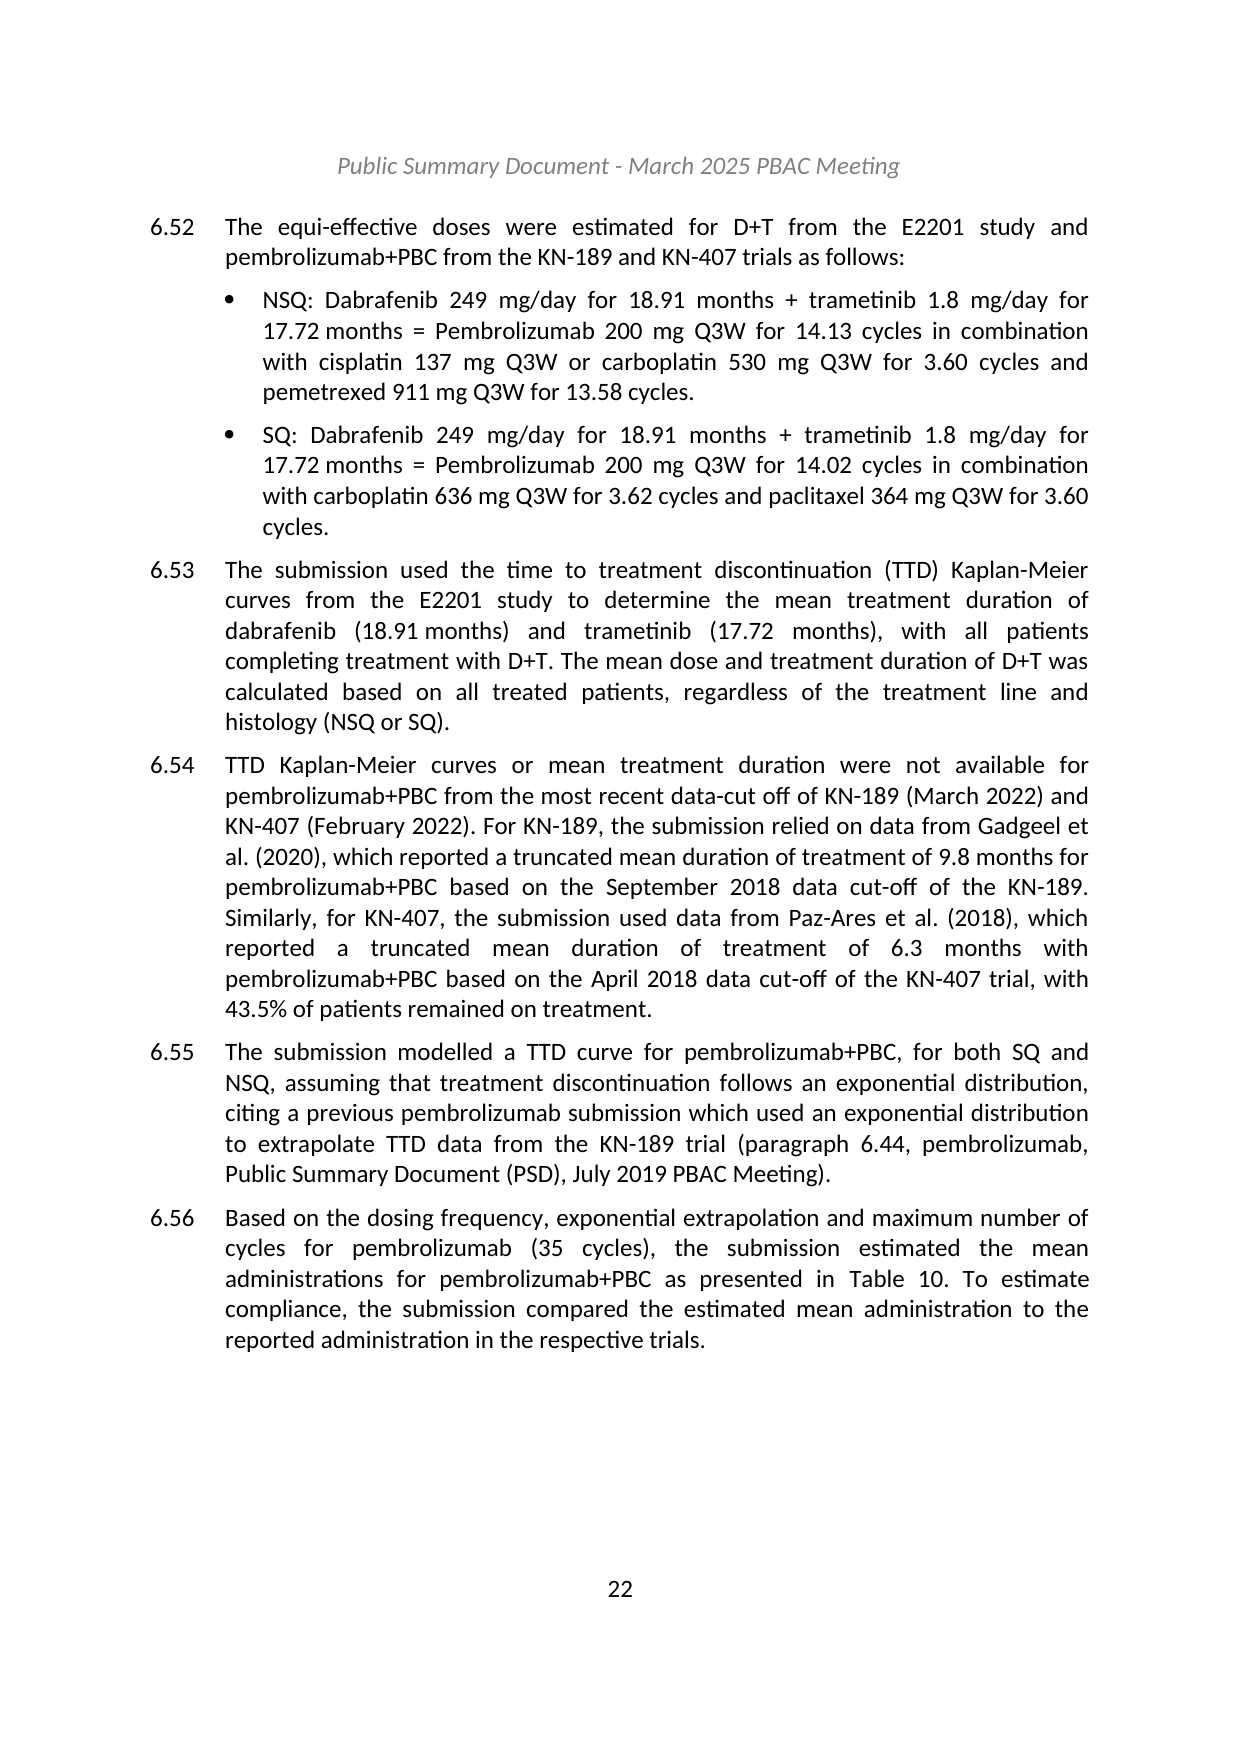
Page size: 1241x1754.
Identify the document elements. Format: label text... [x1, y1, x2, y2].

text The submission modelled a TTD curve for pembrolizumab+PBC, for both SQ and NSQ, assuming that treatment discontinuation follows an exponential distribution, citing a previous pembrolizumab submission which used an exponential distribution to extrapolate TTD data from the KN-189 trial (paragraph 6.44, pembrolizumab, Public Summary Document (PSD), July 2019 PBAC Meeting). [150, 1037, 1090, 1189]
text The submission used the time to treatment discontinuation (TTD) Kaplan-Meier curves from the E2201 study to determine the mean treatment duration of dabrafenib (18.91 months) and trametinib (17.72 months), with all patients completing treatment with D+T. The mean dose and treatment duration of D+T was calculated based on all treated patients, regardless of the treatment line and histology (NSQ or SQ). [150, 554, 1090, 737]
list SQ: Dabrafenib 249 mg/day for 18.91 months + trametinib 1.8 mg/day for 17.72 months = Pembrolizumab 200 mg Q3W for 14.02 cycles in combination with carboplatin 636 mg Q3W for 3.62 cycles and paclitaxel 364 mg Q3W for 3.60 cycles. [225, 419, 1090, 541]
text TTD Kaplan-Meier curves or mean treatment duration were not available for pembrolizumab+PBC from the most recent data-cut off of KN-189 (March 2022) and KN-407 (February 2022). For KN-189, the submission relied on data from Gadgeel et al. (2020), which reported a truncated mean duration of treatment of 9.8 months for pembrolizumab+PBC based on the September 2018 data cut-off of the KN-189. Similarly, for KN-407, the submission used data from Paz-Ares et al. (2018), which reported a truncated mean duration of treatment of 6.3 months with pembrolizumab+PBC based on the April 2018 data cut-off of the KN-407 trial, with 43.5% of patients remained on treatment. [150, 749, 1090, 1024]
text Based on the dosing frequency, exponential extrapolation and maximum number of cycles for pembrolizumab (35 cycles), the submission estimated the mean administrations for pembrolizumab+PBC as presented in Table 10. To estimate compliance, the submission compared the estimated mean administration to the reported administration in the respective trials. [150, 1202, 1090, 1354]
list NSQ: Dabrafenib 249 mg/day for 18.91 months + trametinib 1.8 mg/day for 17.72 months = Pembrolizumab 200 mg Q3W for 14.13 cycles in combination with cisplatin 137 mg Q3W or carboplatin 530 mg Q3W for 3.60 cycles and pemetrexed 911 mg Q3W for 13.58 cycles. [225, 284, 1090, 407]
text The equi-effective doses were estimated for D+T from the E2201 study and pembrolizumab+PBC from the KN-189 and KN-407 trials as follows: [150, 211, 1090, 272]
